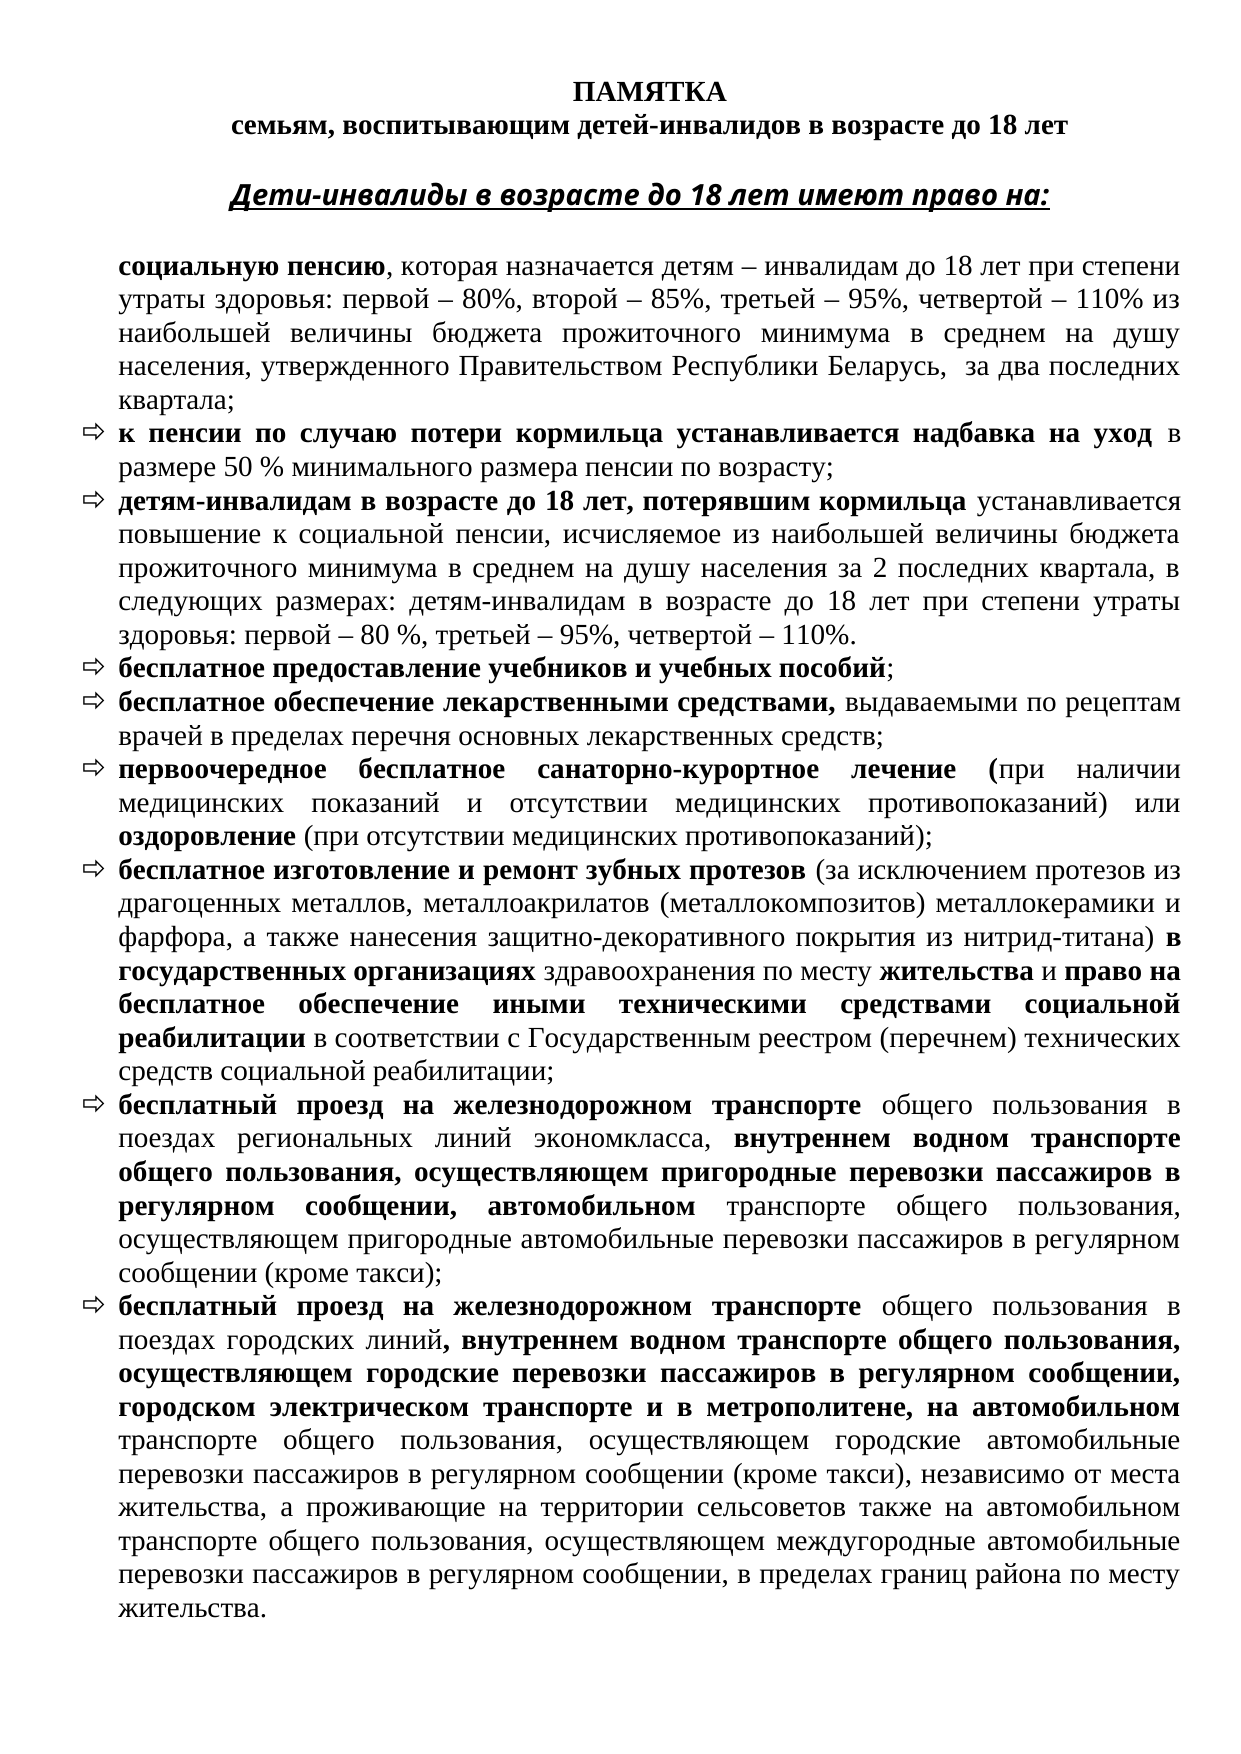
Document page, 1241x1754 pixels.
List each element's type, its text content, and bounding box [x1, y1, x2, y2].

list бесплатное изготовление и ремонт зубных протезов (за исключением протезов из драгоценных металлов, металлоакрилатов (металлокомпозитов) металлокерамики и фарфора, а также нанесения защитно-декоративного покрытия из нитрид-титана) в государственных организациях здравоохранения по месту жительства и право на бесплатное обеспечение иными техническими средствами социальной реабилитации в соответствии с Государственным реестром (перечнем) технических средств социальной реабилитации; [81, 852, 1181, 1087]
list бесплатный проезд на железнодорожном транспорте общего пользования в поездах городских линий, внутреннем водном транспорте общего пользования, осуществляющем городские перевозки пассажиров в регулярном сообщении, городском электрическом транспорте и в метрополитене, на автомобильном транспорте общего пользования, осуществляющем городские автомобильные перевозки пассажиров в регулярном сообщении (кроме такси), независимо от места жительства, а проживающие на территории сельсоветов также на автомобильном транспорте общего пользования, осуществляющем междугородные автомобильные перевозки пассажиров в регулярном сообщении, в пределах границ района по месту жительства. [81, 1288, 1181, 1624]
text социальную пенсию, которая назначается детям – инвалидам до 18 лет при степени утраты здоровья: первой – 80%, второй – 85%, третьей – 95%, четвертой – 110% из наибольшей величины бюджета прожиточного минимума в среднем на душу населения, утвержденного Правительством Республики Беларусь, за два последних квартала; [118, 248, 1181, 415]
text семьям, воспитывающим детей-инвалидов в возрасте до 18 лет [118, 107, 1181, 141]
list к пенсии по случаю потери кормильца устанавливается надбавка на уход в размере 50 % минимального размера пенсии по возрасту; [81, 415, 1181, 483]
text Дети-инвалиды в возрасте до 18 лет имеют право на: [118, 174, 1162, 214]
list первоочередное бесплатное санаторно-курортное лечение (при наличии медицинских показаний и отсутствии медицинских противопоказаний) или оздоровление (при отсутствии медицинских противопоказаний); [81, 751, 1181, 852]
list бесплатный проезд на железнодорожном транспорте общего пользования в поездах региональных линий экономкласса, внутреннем водном транспорте общего пользования, осуществляющем пригородные перевозки пассажиров в регулярном сообщении, автомобильном транспорте общего пользования, осуществляющем пригородные автомобильные перевозки пассажиров в регулярном сообщении (кроме такси); [81, 1087, 1181, 1288]
list бесплатное обеспечение лекарственными средствами, выдаваемыми по рецептам врачей в пределах перечня основных лекарственных средств; [81, 684, 1181, 751]
list детям-инвалидам в возрасте до 18 лет, потерявшим кормильца устанавливается повышение к социальной пенсии, исчисляемое из наибольшей величины бюджета прожиточного минимума в среднем на душу населения за 2 последних квартала, в следующих размерах: детям-инвалидам в возрасте до 18 лет при степени утраты здоровья: первой – 80 %, третьей – 95%, четвертой – 110%. [81, 483, 1181, 650]
list бесплатное предоставление учебников и учебных пособий; [81, 650, 1181, 684]
title ПАМЯТКА [118, 74, 1181, 107]
